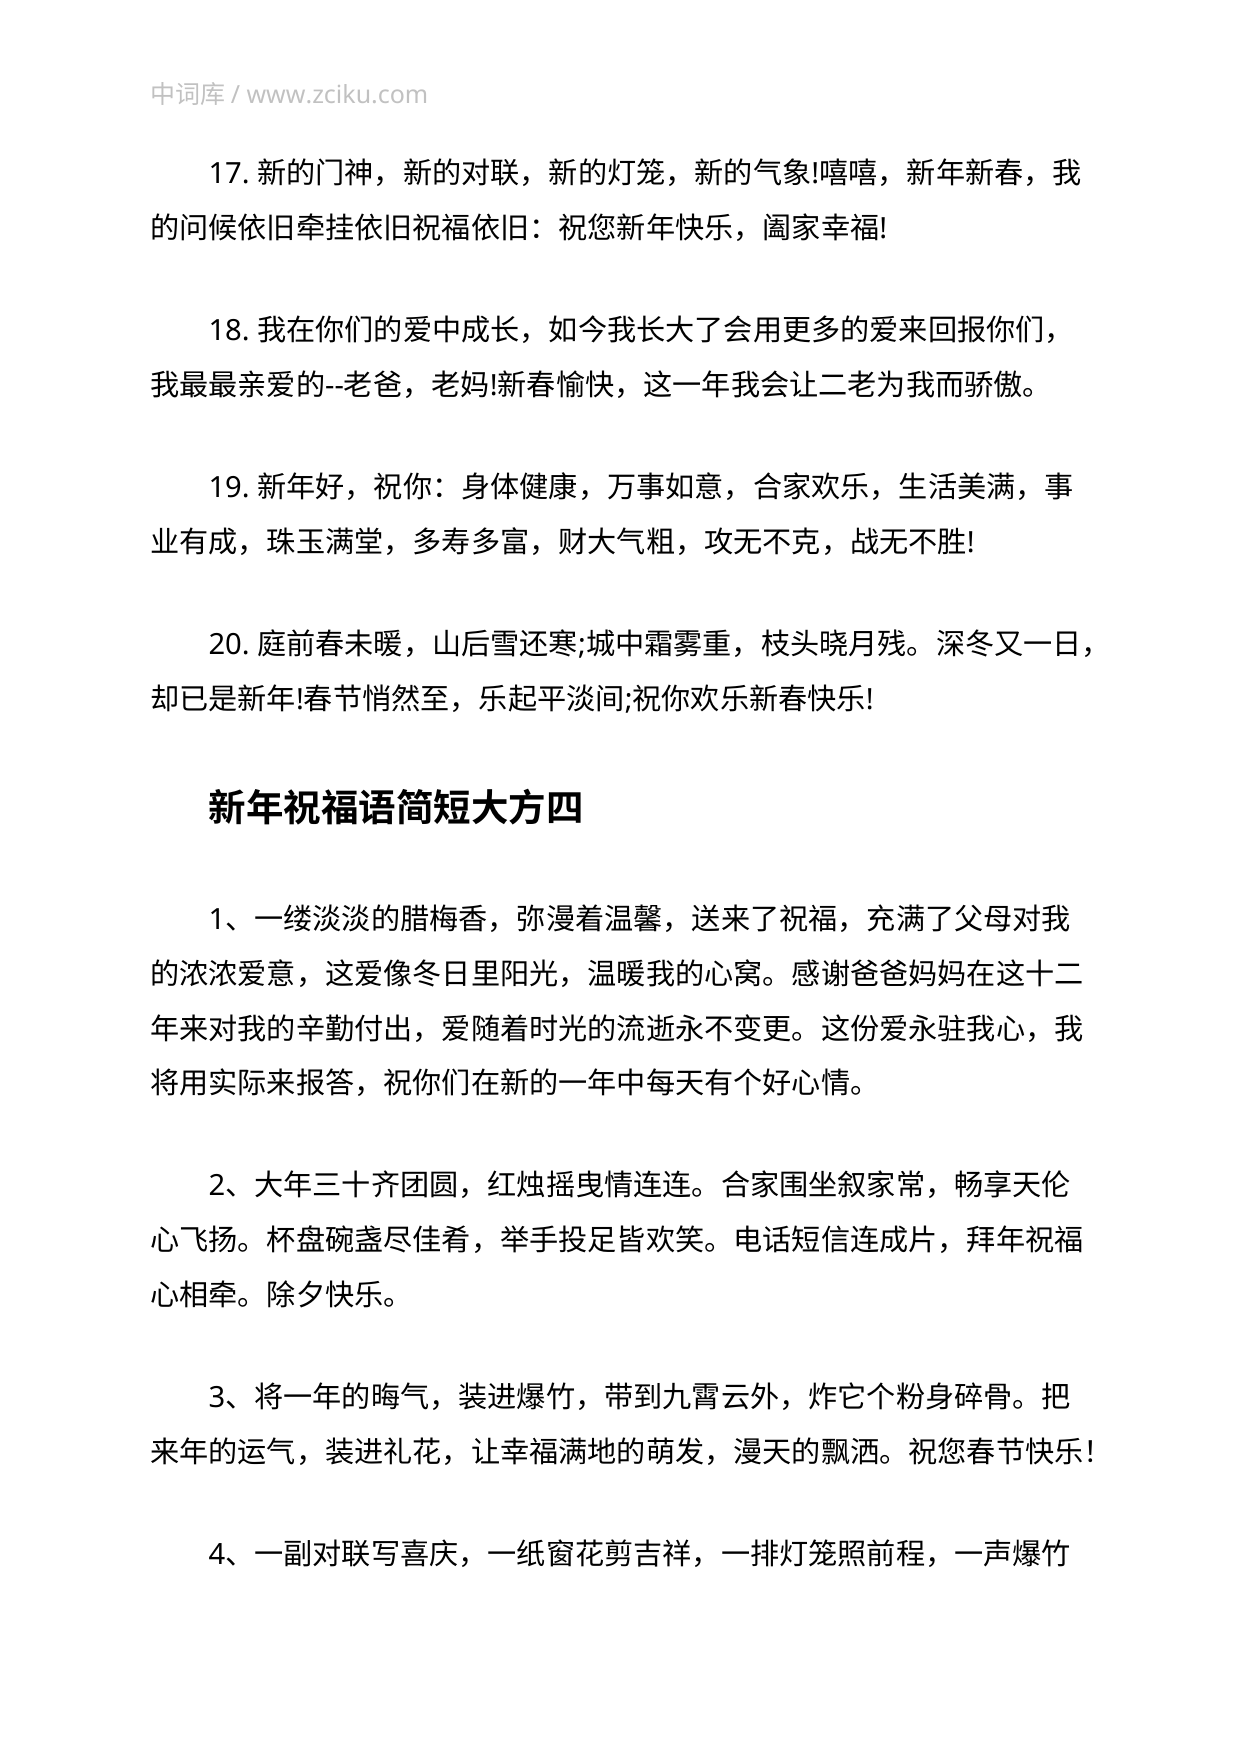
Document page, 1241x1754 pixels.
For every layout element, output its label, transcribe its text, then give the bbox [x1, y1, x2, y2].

text 新年祝福语简短大方四 [150, 778, 1090, 832]
text 17. 新的门神，新的对联，新的灯笼，新的气象!嘻嘻，新年新春，我的问候依旧牵挂依旧祝福依旧：祝您新年快乐，阖家幸福! [150, 150, 1090, 247]
text 18. 我在你们的爱中成长，如今我长大了会用更多的爱来回报你们，我最最亲爱的--老爸，老妈!新春愉快，这一年我会让二老为我而骄傲。 [150, 307, 1090, 404]
text 19. 新年好，祝你：身体健康，万事如意，合家欢乐，生活美满，事业有成，珠玉满堂，多寿多富，财大气粗，攻无不克，战无不胜! [150, 464, 1090, 561]
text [150, 1530, 1090, 1573]
text 20. 庭前春未暖，山后雪还寒;城中霜雾重，枝头晓月残。深冬又一日，却已是新年!春节悄然至，乐起平淡间;祝你欢乐新春快乐! [150, 621, 1090, 718]
text 1、一缕淡淡的腊梅香，弥漫着温馨，送来了祝福，充满了父母对我的浓浓爱意，这爱像冬日里阳光，温暖我的心窝。感谢爸爸妈妈在这十二年来对我的辛勤付出，爱随着时光的流逝永不变更。这份爱永驻我心，我将用实际来报答，祝你们在新的一年中每天有个好心情。 [150, 895, 1090, 1102]
text 3、将一年的晦气，装进爆竹，带到九霄云外，炸它个粉身碎骨。把来年的运气，装进礼花，让幸福满地的萌发，漫天的飘洒。祝您春节快乐！ [150, 1373, 1090, 1471]
text 2、大年三十齐团圆，红烛摇曳情连连。合家围坐叙家常，畅享天伦心飞扬。杯盘碗盏尽佳肴，举手投足皆欢笑。电话短信连成片，拜年祝福心相牵。除夕快乐。 [150, 1162, 1090, 1314]
